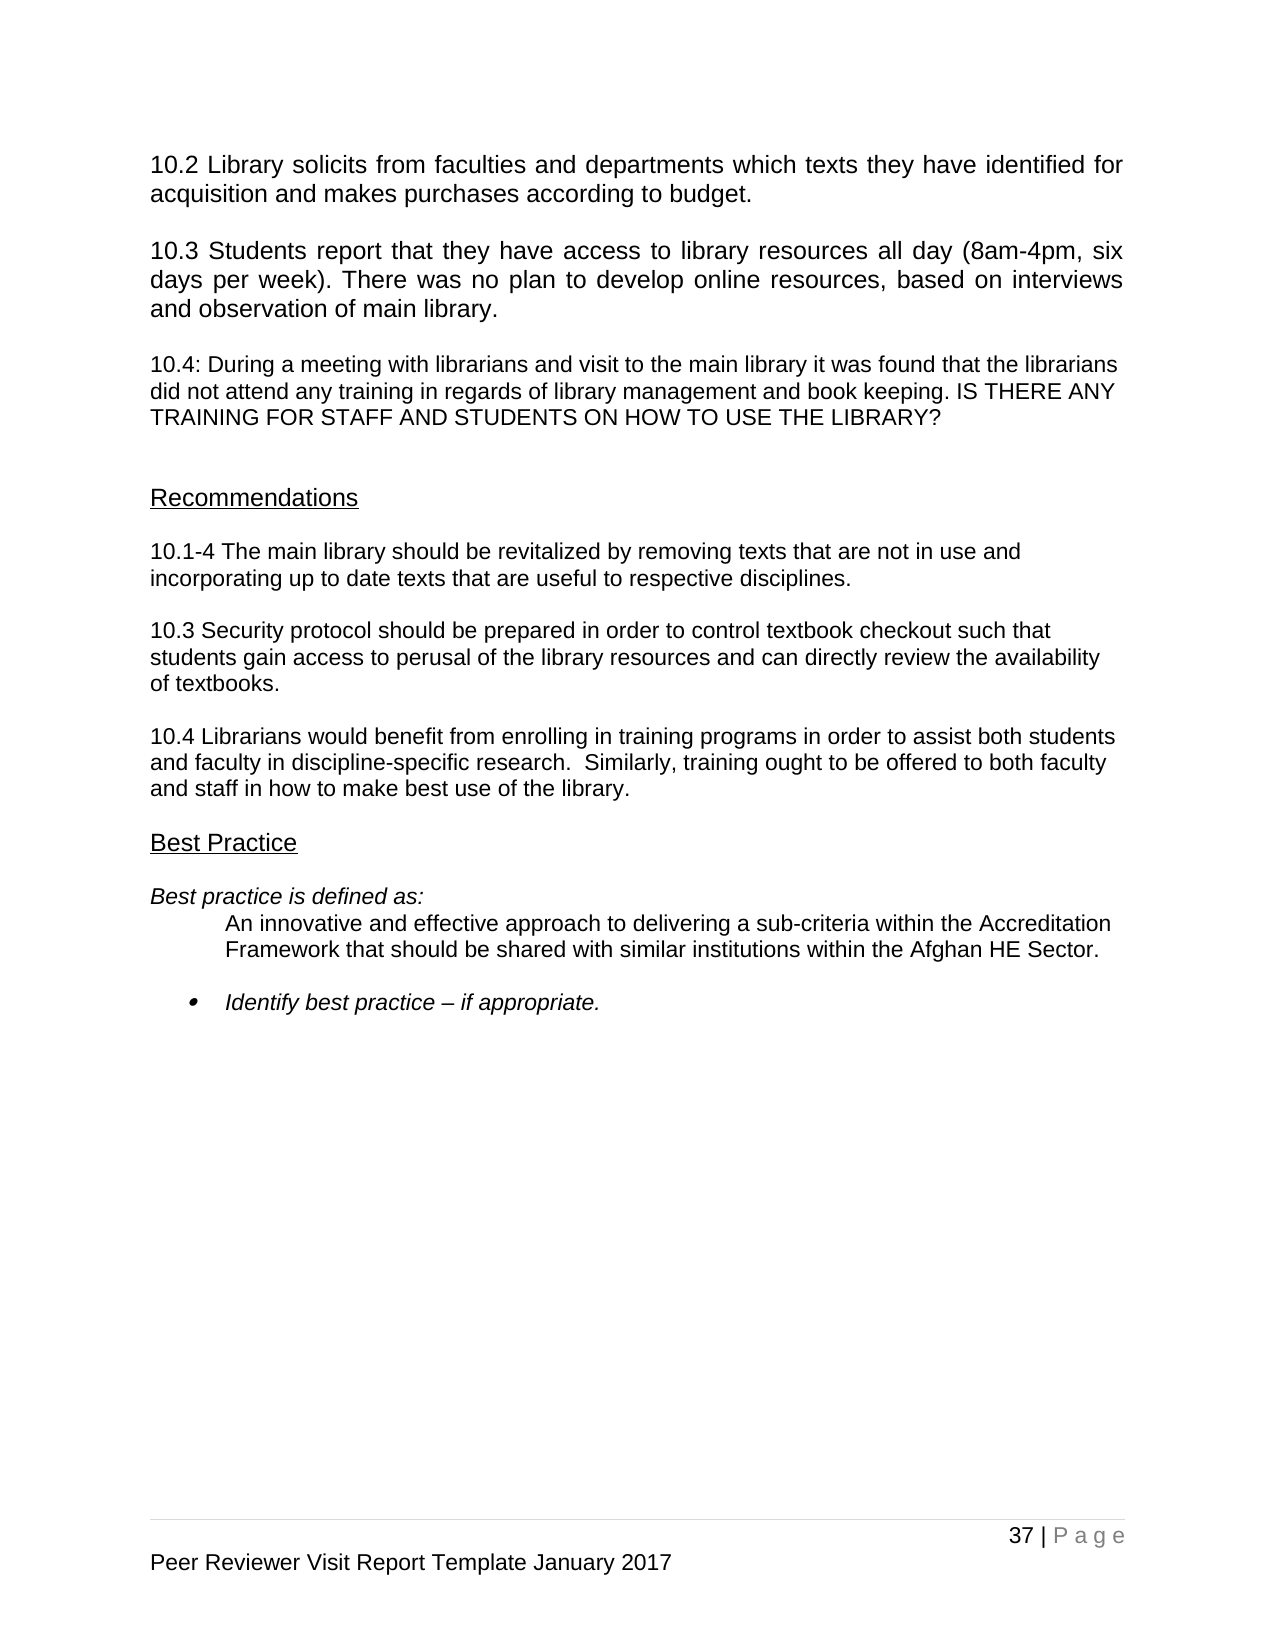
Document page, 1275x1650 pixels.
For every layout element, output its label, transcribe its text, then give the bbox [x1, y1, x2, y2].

text 10.2 Library solicits from faculties and departments which texts they have identified for acquisition and makes purchases according to budget. [150, 150, 1125, 207]
text Best practice is defined as: [150, 883, 1125, 909]
text An innovative and effective approach to delivering a sub-criteria within the Accreditation Framework that should be shared with similar institutions within the Afghan HE Sector. [150, 909, 1125, 962]
text 10.3 Students report that they have access to library resources all day (8am-4pm, six days per week). There was no plan to develop online resources, based on interviews and observation of main library. [150, 236, 1125, 322]
list Identify best practice – if appropriate. [187, 988, 1125, 1015]
text 10.1-4 The main library should be revitalized by removing texts that are not in use and incorporating up to date texts that are useful to respective disciplines. [150, 538, 1125, 591]
text Recommendations [150, 483, 1125, 512]
text 10.3 Security protocol should be prepared in order to control textbook checkout such that students gain access to perusal of the library resources and can directly review the availability of textbooks. [150, 617, 1125, 696]
text 10.4 Librarians would benefit from enrolling in training programs in order to assist both students and faculty in discipline-specific research. Similarly, training ought to be offered to both faculty and staff in how to make best use of the library. [150, 723, 1125, 802]
text Best Practice [150, 828, 1125, 857]
text 10.4: During a meeting with librarians and visit to the main library it was found that the librarians did not attend any training in regards of library management and book keeping. IS THERE ANY TRAINING FOR STAFF AND STUDENTS ON HOW TO USE THE LIBRARY? [150, 351, 1125, 430]
